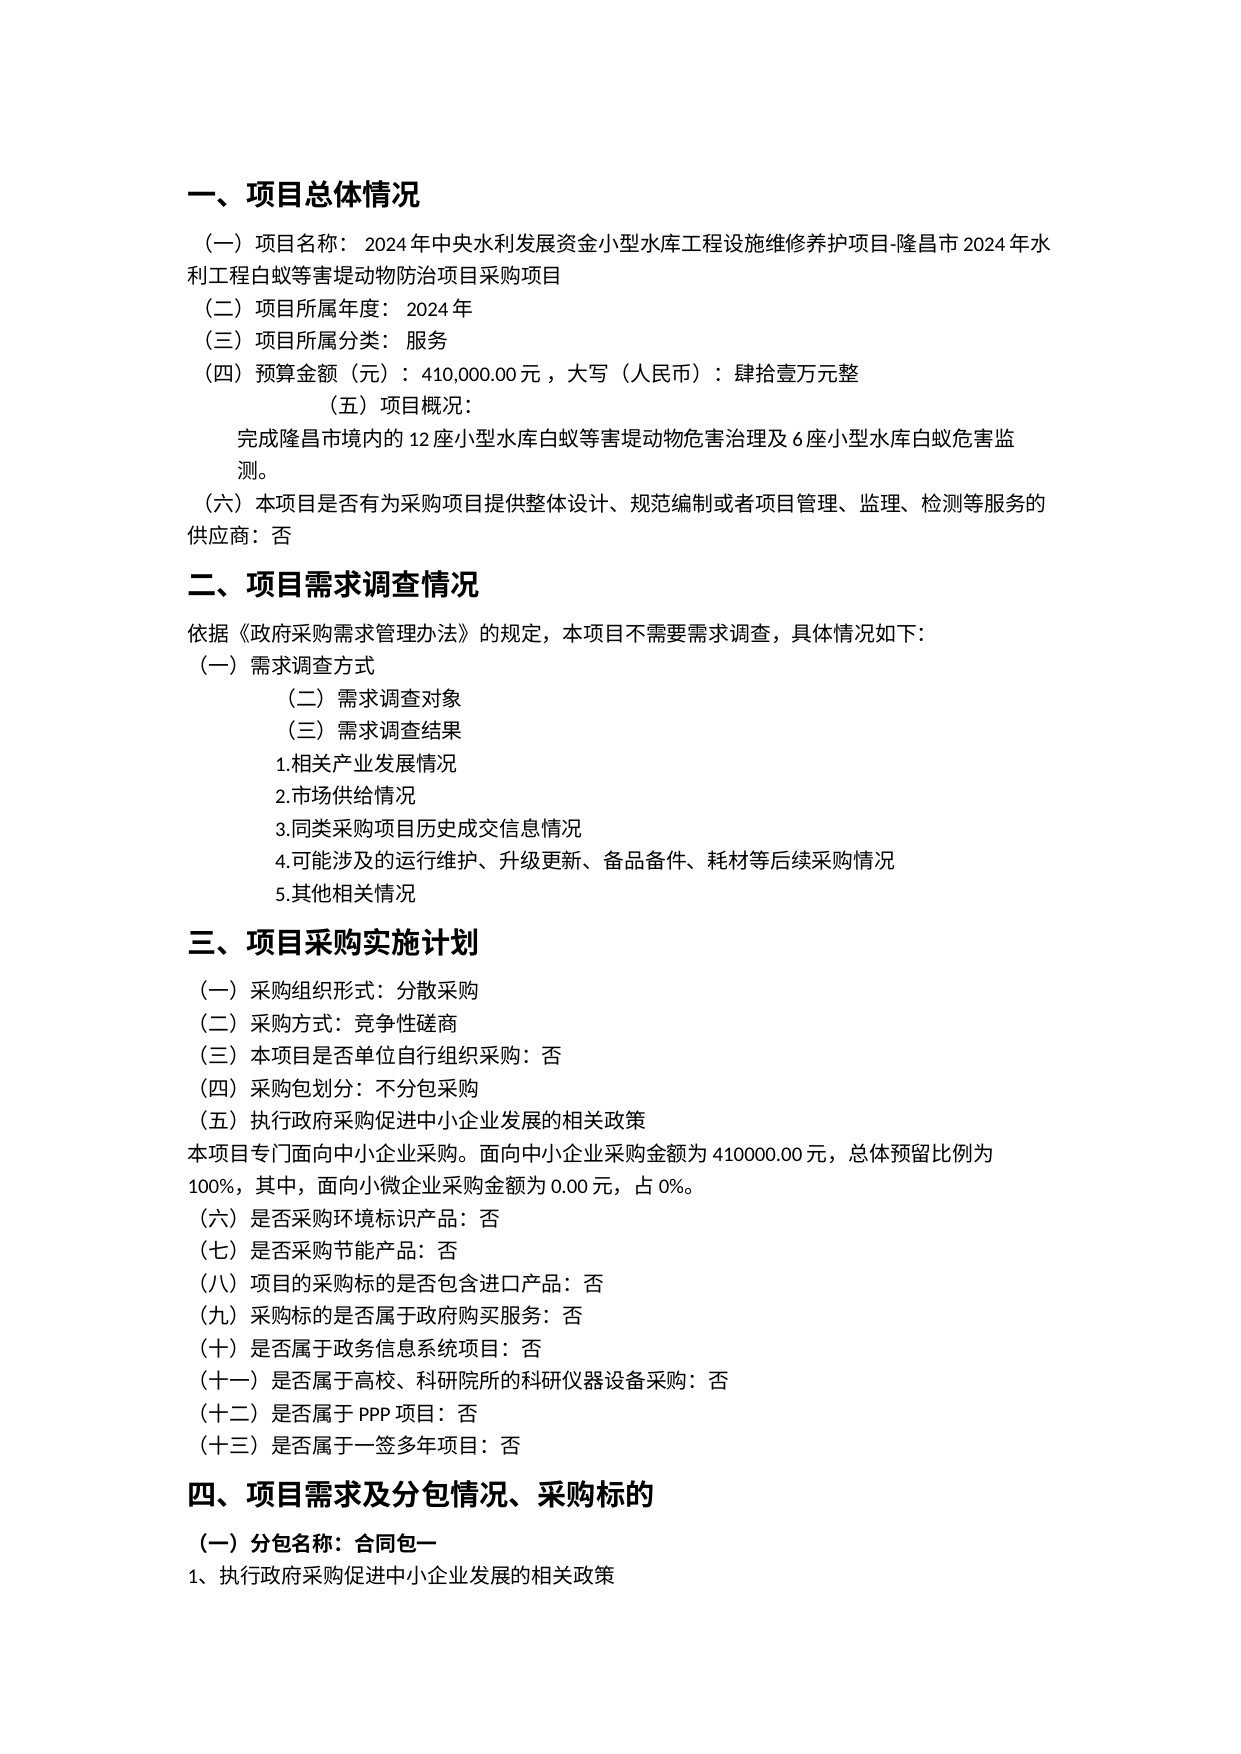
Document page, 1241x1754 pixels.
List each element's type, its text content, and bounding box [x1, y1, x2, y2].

text 4.可能涉及的运行维护、升级更新、备品备件、耗材等后续采购情况 [187, 844, 1053, 877]
text （二）采购方式：竞争性磋商 [187, 1007, 1053, 1039]
text （十一）是否属于高校、科研院所的科研仪器设备采购：否 [187, 1364, 1053, 1397]
text 2.市场供给情况 [187, 779, 1053, 812]
text （十三）是否属于一签多年项目：否 [187, 1429, 1053, 1462]
text （四）采购包划分：不分包采购 [187, 1072, 1053, 1104]
text 本项目专门面向中小企业采购。面向中小企业采购金额为410000.00元，总体预留比例为100%，其中，面向小微企业采购金额为0.00元，占0%。 [187, 1137, 1053, 1202]
text （一）项目名称： 2024年中央水利发展资金小型水库工程设施维修养护项目-隆昌市2024年水利工程白蚁等害堤动物防治项目采购项目 [187, 227, 1053, 292]
text （六）是否采购环境标识产品：否 [187, 1202, 1053, 1234]
text 1、执行政府采购促进中小企业发展的相关政策 [187, 1559, 1053, 1592]
text （五）项目概况： [187, 389, 1053, 422]
text 一、项目总体情况 [187, 162, 1053, 227]
text （四）预算金额（元）：410,000.00元 ，大写（人民币）：肆拾壹万元整 [187, 357, 1053, 389]
text （六）本项目是否有为采购项目提供整体设计、规范编制或者项目管理、监理、检测等服务的供应商：否 [187, 487, 1053, 552]
text （一）采购组织形式：分散采购 [187, 974, 1053, 1007]
text 完成隆昌市境内的12座小型水库白蚁等害堤动物危害治理及6座小型水库白蚁危害监测。 [237, 422, 1053, 487]
text 二、项目需求调查情况 [187, 552, 1053, 617]
text （十）是否属于政务信息系统项目：否 [187, 1332, 1053, 1364]
text （一）需求调查方式 [187, 649, 1053, 682]
text （一）分包名称：合同包一 [187, 1527, 1053, 1559]
text （三）需求调查结果 [187, 714, 1053, 747]
text （七）是否采购节能产品：否 [187, 1234, 1053, 1267]
text （八）项目的采购标的是否包含进口产品：否 [187, 1267, 1053, 1299]
text （十二）是否属于PPP项目：否 [187, 1397, 1053, 1429]
text 1.相关产业发展情况 [187, 747, 1053, 779]
text （九）采购标的是否属于政府购买服务：否 [187, 1299, 1053, 1332]
text 三、项目采购实施计划 [187, 909, 1053, 974]
text 依据《政府采购需求管理办法》的规定，本项目不需要需求调查，具体情况如下： [187, 617, 1053, 649]
text 3.同类采购项目历史成交信息情况 [187, 812, 1053, 844]
text （二）项目所属年度： 2024年 [187, 292, 1053, 324]
text （五）执行政府采购促进中小企业发展的相关政策 [187, 1104, 1053, 1137]
text 四、项目需求及分包情况、采购标的 [187, 1462, 1053, 1527]
text 5.其他相关情况 [187, 877, 1053, 909]
text （三）项目所属分类： 服务 [187, 324, 1053, 357]
text （三）本项目是否单位自行组织采购：否 [187, 1039, 1053, 1072]
text （二）需求调查对象 [187, 682, 1053, 714]
